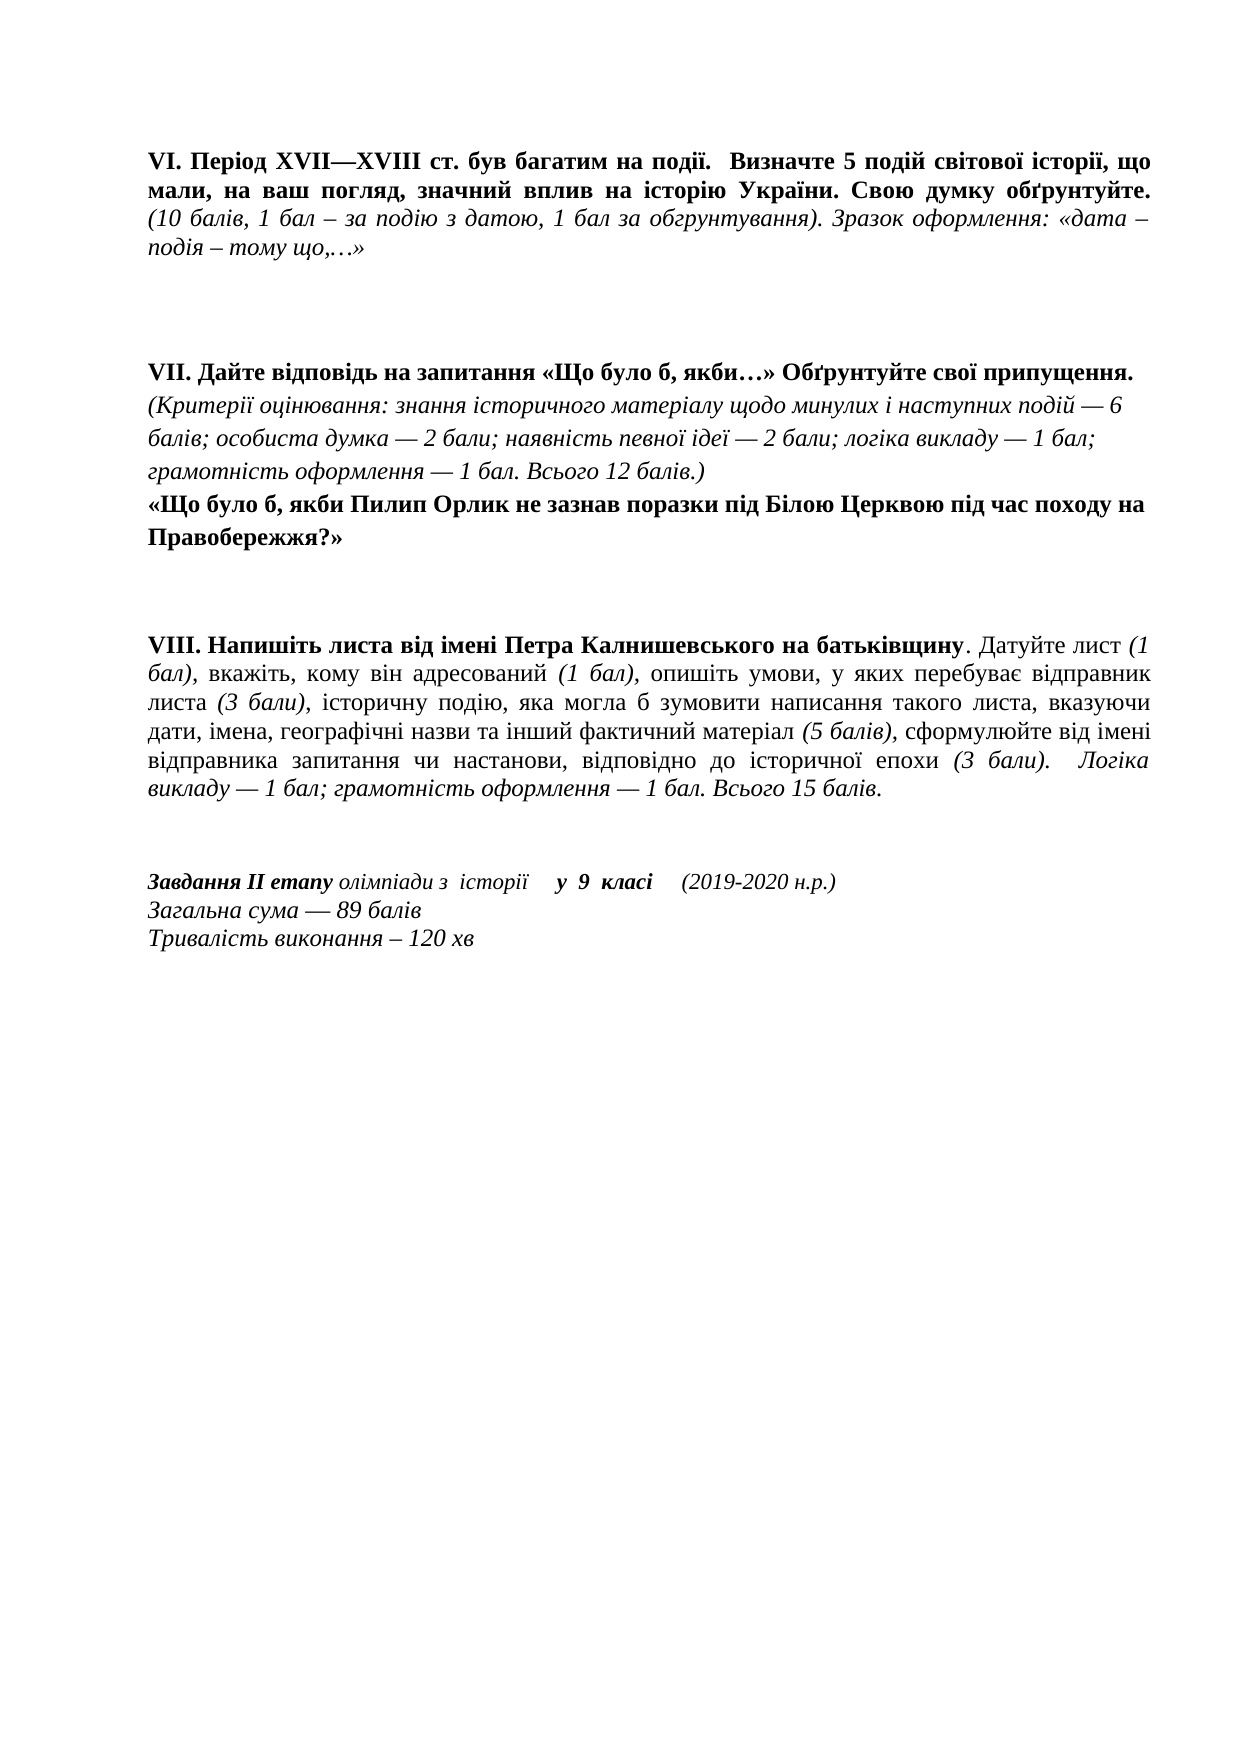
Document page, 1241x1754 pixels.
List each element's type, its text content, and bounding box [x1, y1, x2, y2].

text VІ. Період ХVІІ―ХVІІІ ст. був багатим на події. Визначте 5 подій світової історії, що мали, на ваш погляд, значний вплив на історію України. Свою думку обґрунтуйте. (10 балів, 1 бал – за подію з датою, 1 бал за обгрунтування). Зразок оформлення: «дата – подія – тому що,…» [148, 146, 1152, 261]
text Загальна сума ― 89 балів [148, 895, 1152, 923]
text Тривалість виконання – 120 хв [148, 923, 1152, 952]
text «Що було б, якби Пилип Орлик не зазнав поразки під Білою Церквою під час походу на Правобережжя?» [148, 489, 1152, 551]
text Завдання ІІ етапу олімпіади з історії у 9 класі (2019-2020 н.р.) [148, 868, 1152, 895]
text VIІ. Дайте відповідь на запитання «Що було б, якби…» Обґрунтуйте свої припущення. (Критерії оцінювання: знання історичного матеріалу щодо минулих і наступних подій — 6 балів; особиста думка — 2 бали; наявність певної ідеї — 2 бали; логіка викладу — 1 бал; грамотність оформлення — 1 бал. Всього 12 балів.) [148, 357, 1152, 485]
text VIIІ. Напишіть листа від імені Петра Калнишевського на батьківщину. Датуйте лист (1 бал), вкажіть, кому він адресований (1 бал), опишіть умови, у яких перебуває відправник листа (3 бали), історичну подію, яка могла б зумовити написання такого листа, вказуючи дати, імена, географічні назви та інший фактичний матеріал (5 балів), сформулюйте від імені відправника запитання чи настанови, відповідно до історичної епохи (3 бали). Логіка викладу — 1 бал; грамотність оформлення — 1 бал. Всього 15 балів. [148, 630, 1152, 802]
